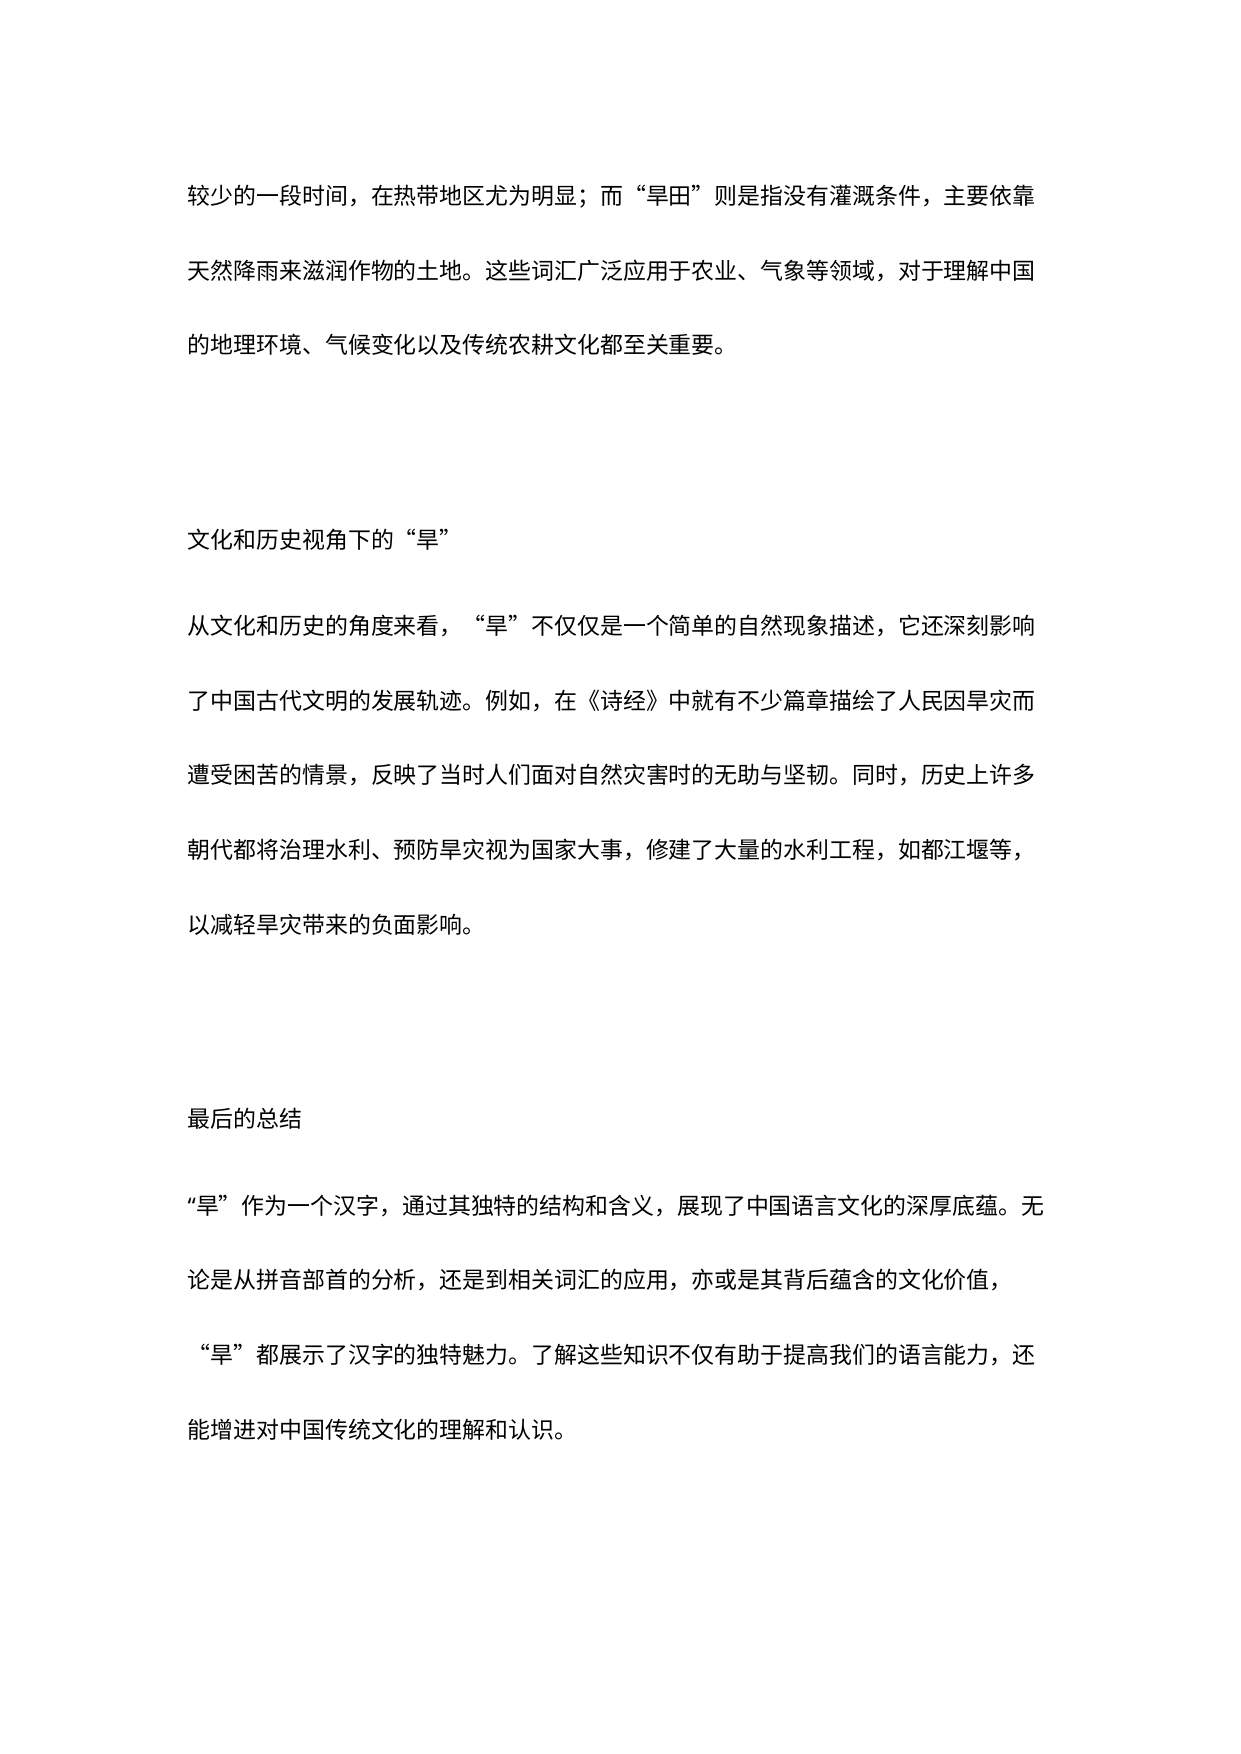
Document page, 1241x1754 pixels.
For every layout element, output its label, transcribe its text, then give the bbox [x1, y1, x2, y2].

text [187, 162, 1053, 376]
text “旱”作为一个汉字，通过其独特的结构和含义，展现了中国语言文化的深厚底蕴。无论是从拼音部首的分析，还是到相关词汇的应用，亦或是其背后蕴含的文化价值，“旱”都展示了汉字的独特魅力。了解这些知识不仅有助于提高我们的语言能力，还能增进对中国传统文化的理解和认识。 [187, 1172, 1053, 1461]
text 最后的总结 [187, 1085, 1053, 1150]
text 文化和历史视角下的“旱” [187, 506, 1053, 571]
text 从文化和历史的角度来看，“旱”不仅仅是一个简单的自然现象描述，它还深刻影响了中国古代文明的发展轨迹。例如，在《诗经》中就有不少篇章描绘了人民因旱灾而遭受困苦的情景，反映了当时人们面对自然灾害时的无助与坚韧。同时，历史上许多朝代都将治理水利、预防旱灾视为国家大事，修建了大量的水利工程，如都江堰等，以减轻旱灾带来的负面影响。 [187, 592, 1053, 956]
